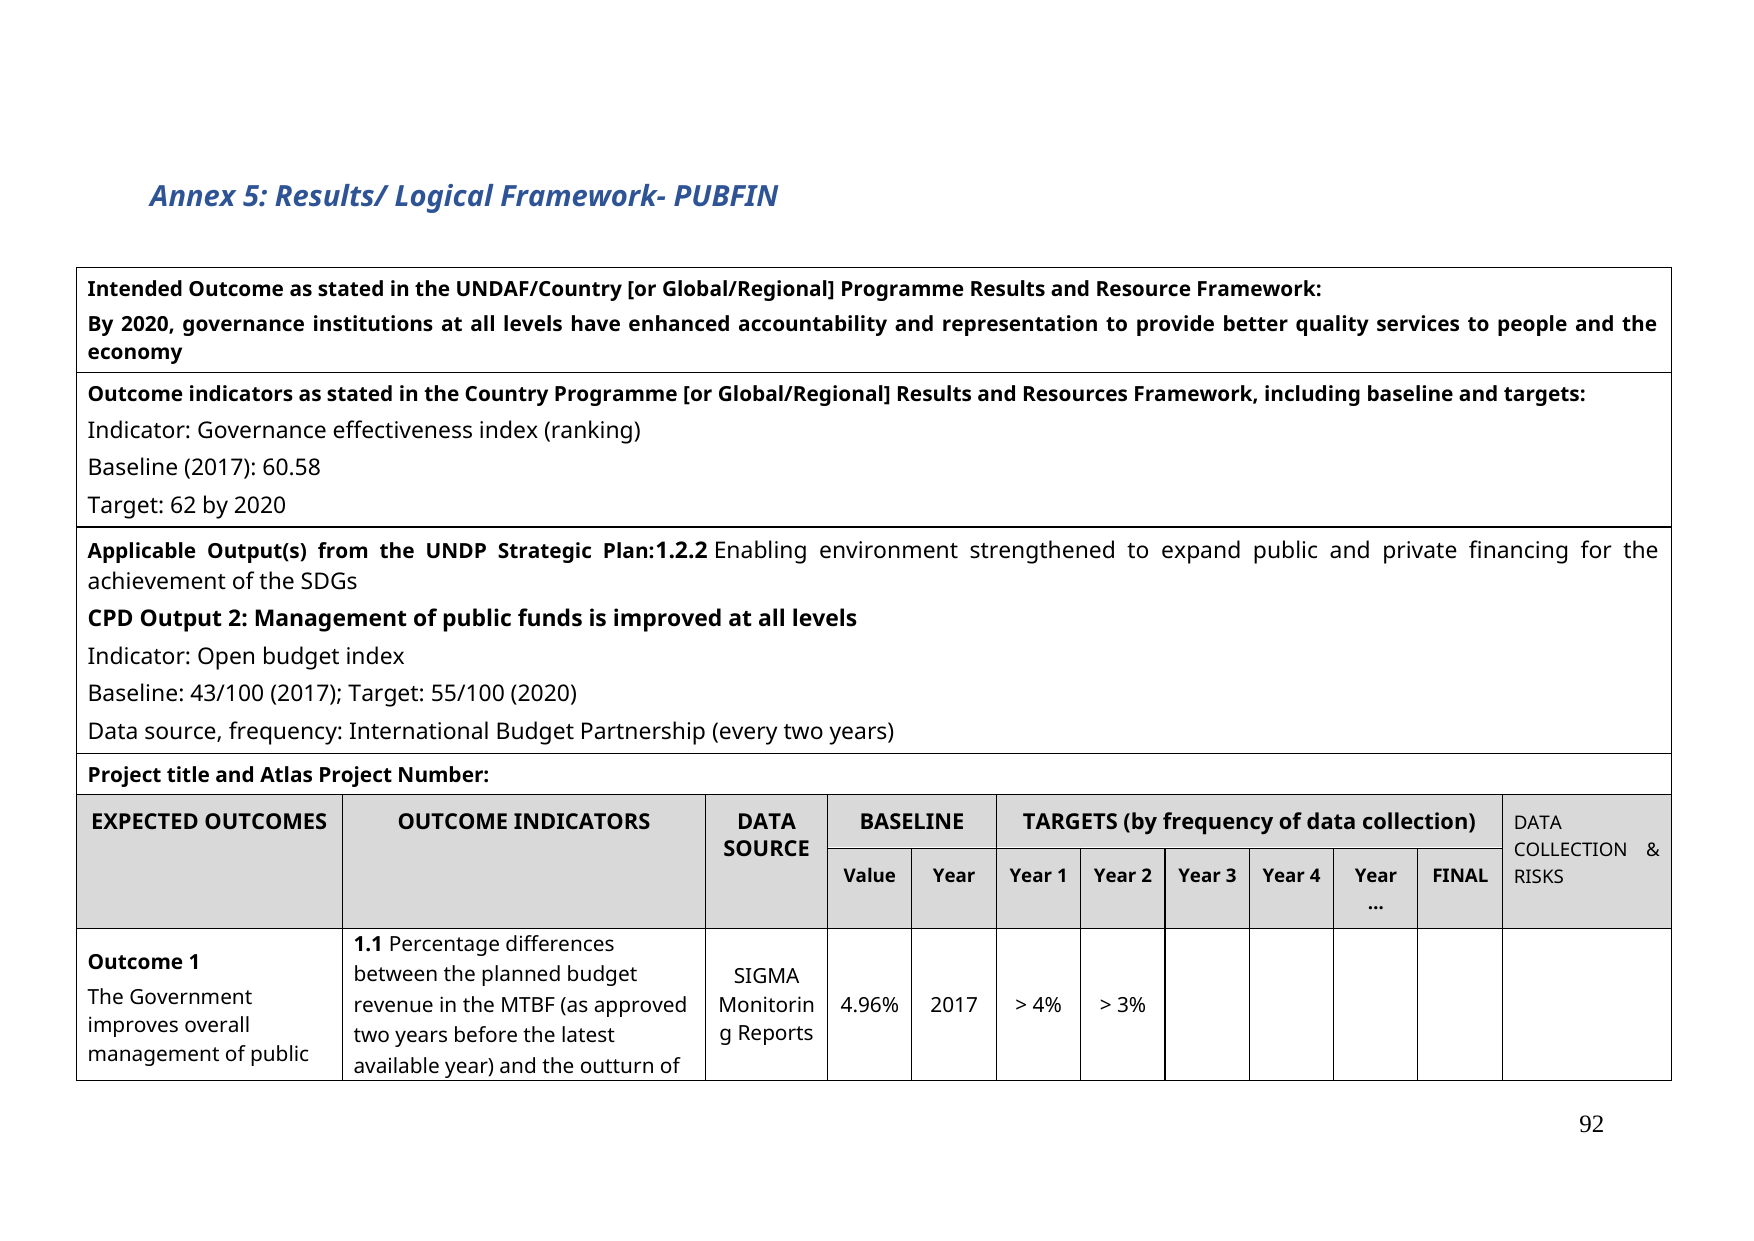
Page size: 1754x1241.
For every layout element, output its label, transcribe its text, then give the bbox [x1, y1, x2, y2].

table_cell 4.96% [828, 929, 911, 1080]
table_cell Year 1 [997, 849, 1080, 928]
table_cell Year 2 [1081, 849, 1164, 928]
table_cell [77, 929, 342, 1080]
table_cell > 3% [1081, 929, 1164, 1080]
subtitle Annex 5: Results/ Logical Framework- PUBFIN [150, 175, 1604, 215]
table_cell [343, 929, 705, 1080]
table_cell Year … [1334, 849, 1417, 928]
table_cell [1166, 929, 1249, 1080]
table_cell Year 4 [1250, 849, 1333, 928]
table_cell FINAL [1418, 849, 1502, 928]
table_cell Value [828, 849, 911, 928]
table_cell 2017 [912, 929, 996, 1080]
table_cell DATA COLLECTION & RISKS [1503, 795, 1671, 928]
table_cell [1334, 929, 1417, 1080]
table_cell [1250, 929, 1333, 1080]
table_cell [1418, 929, 1502, 1080]
table_cell Year 3 [1166, 849, 1249, 928]
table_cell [706, 929, 827, 1080]
table_cell Project title and Atlas Project Number: [77, 754, 1671, 794]
table_cell BASELINE [828, 795, 996, 847]
table_cell Applicable Output(s) from the UNDP Strategic Plan:1.2.2 Enabling environment strengthened to expand public and private financing for the achievement of the SDGs CPD Output 2: Management of public funds is improved at all levels Indicator: Open budget index Baseline: 43/100 (2017); Target: 55/100 (2020) Data source, frequency: International Budget Partnership (every two years) [77, 528, 1671, 752]
table_cell [1503, 929, 1671, 1080]
table_cell > 4% [997, 929, 1080, 1080]
table_header Intended Outcome as stated in the UNDAF/Country [or Global/Regional] Programme Results and Resource Framework: By 2020, governance institutions at all levels have enhanced accountability and representation to provide better quality services to people and the economy [77, 268, 1671, 372]
table_cell TARGETS (by frequency of data collection) [997, 795, 1502, 847]
table_cell OUTCOME INDICATORS [343, 795, 705, 928]
table_cell DATA SOURCE [706, 795, 827, 928]
table_cell EXPECTED OUTCOMES [77, 795, 342, 928]
table_cell Outcome indicators as stated in the Country Programme [or Global/Regional] Results and Resources Framework, including baseline and targets: Indicator: Governance effectiveness index (ranking) Baseline (2017): 60.58 Target: 62 by 2020 [77, 373, 1671, 526]
table_cell Year [912, 849, 996, 928]
